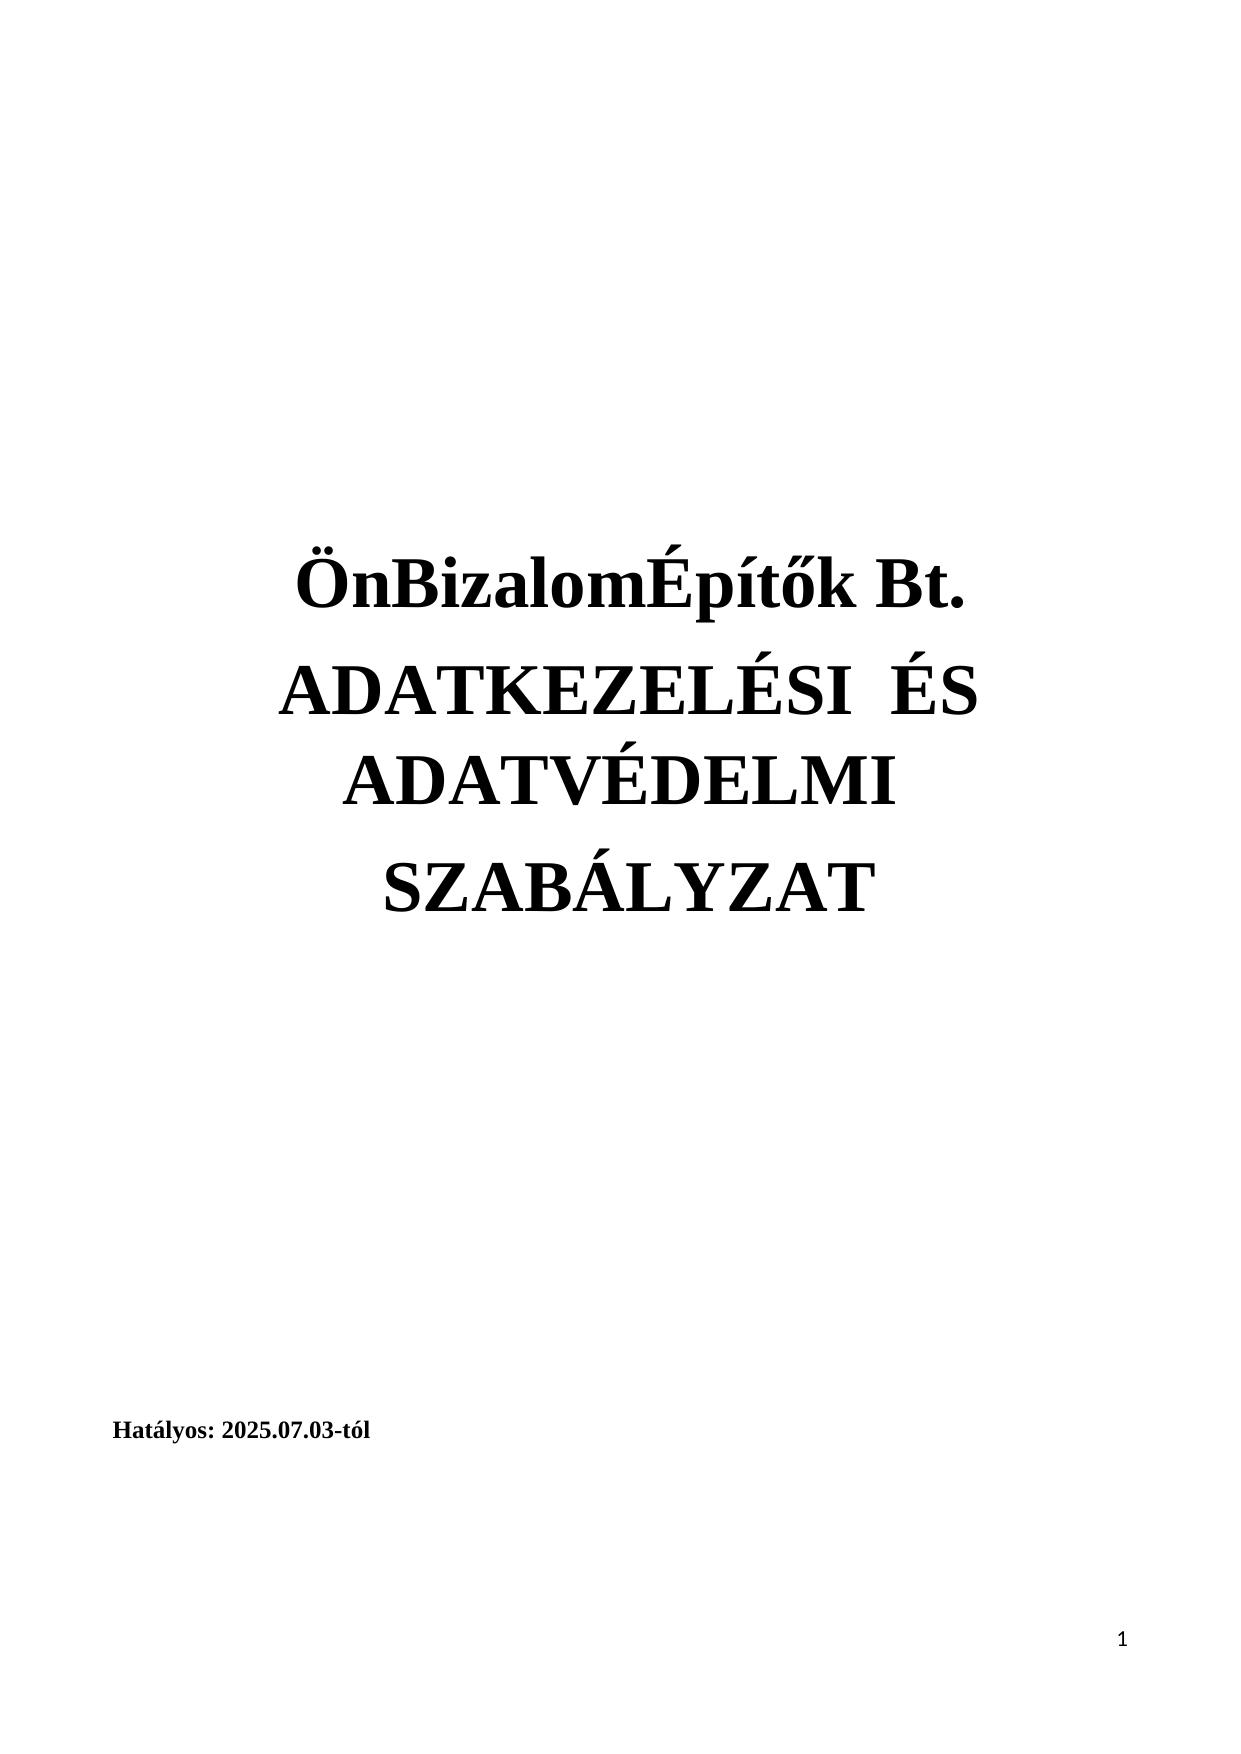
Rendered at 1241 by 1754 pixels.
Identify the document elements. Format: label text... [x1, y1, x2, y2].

text Hatályos: 2025.07.03-tól [112, 1416, 1128, 1444]
text ADATKEZELÉSI ÉS ADATVÉDELMI [112, 646, 1128, 820]
text SZABÁLYZAT [112, 844, 1128, 928]
text ÖnBizalomÉpítők Bt. [112, 539, 1128, 623]
